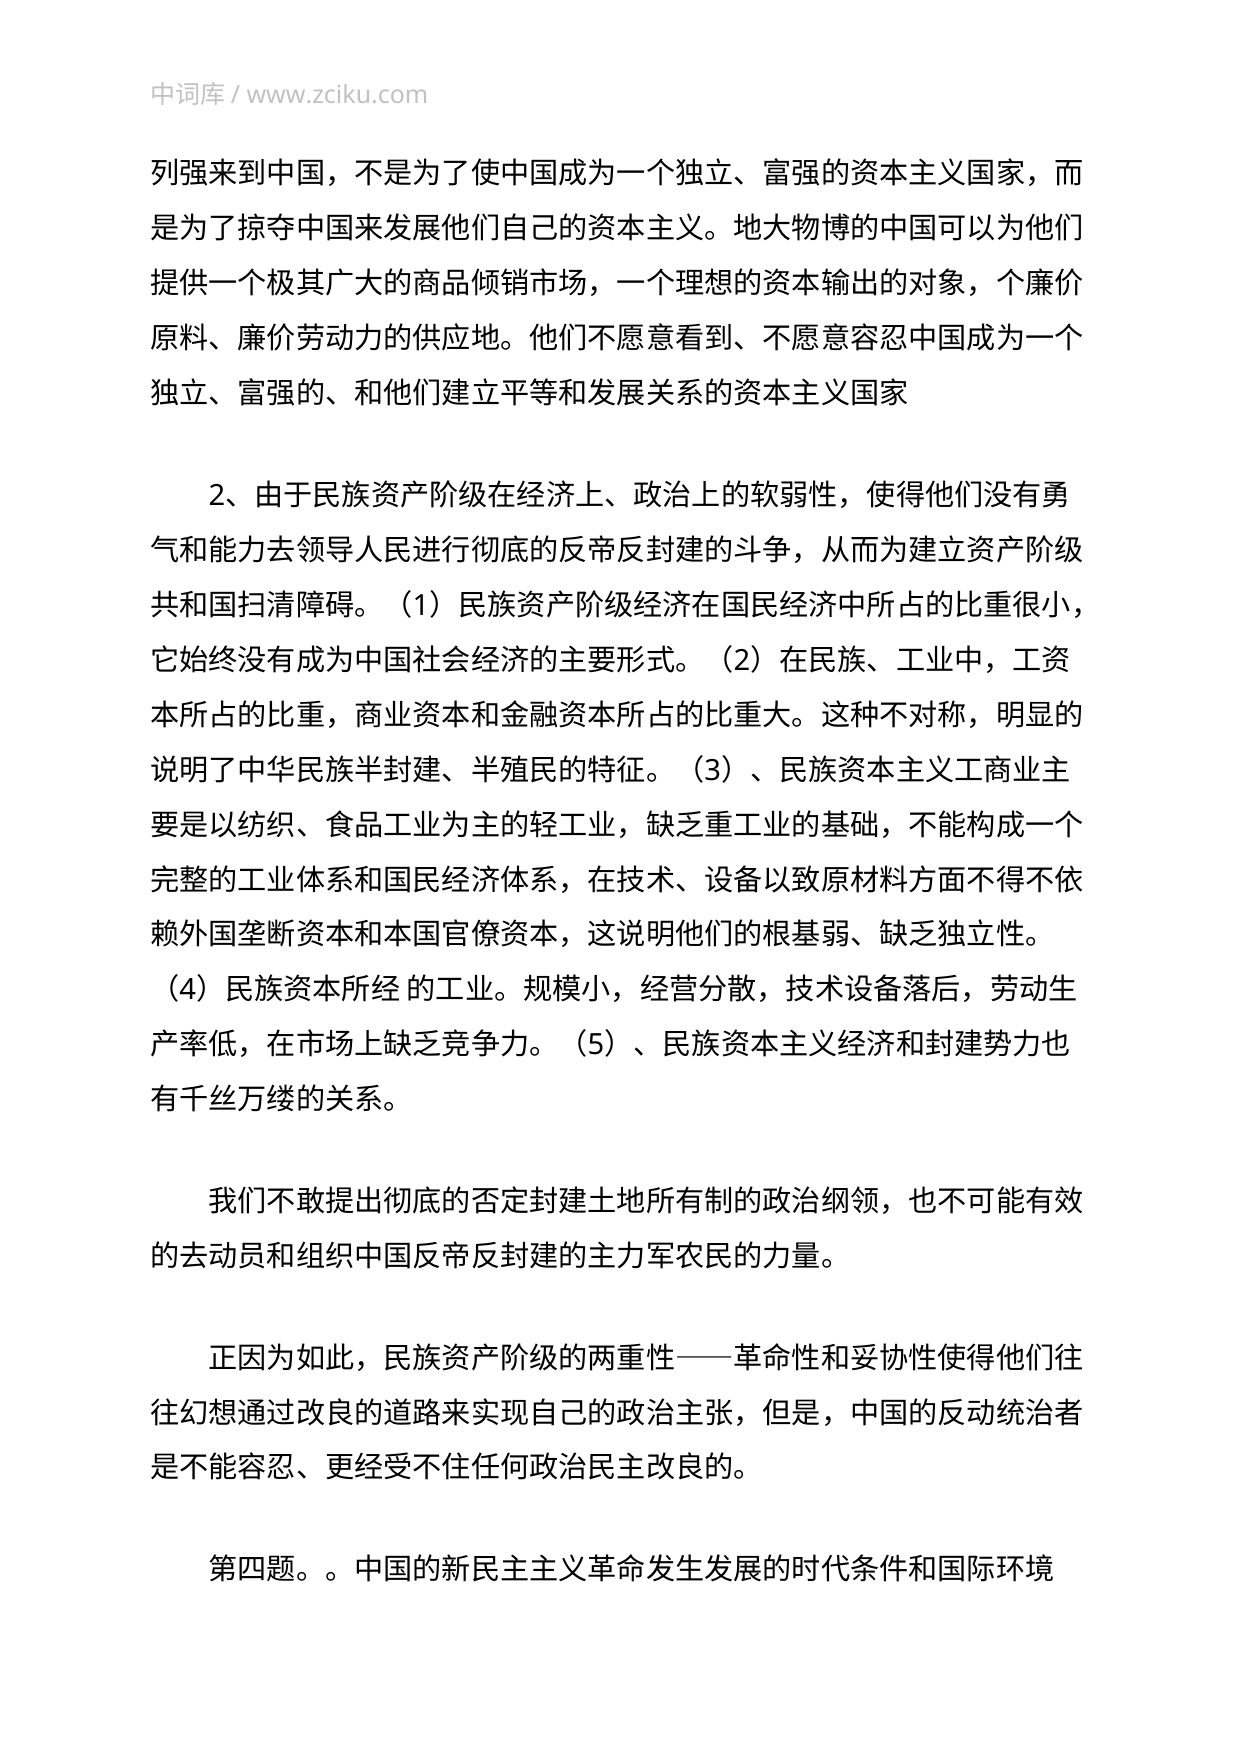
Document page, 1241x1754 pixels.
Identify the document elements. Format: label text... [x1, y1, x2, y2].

text 我们不敢提出彻底的否定封建土地所有制的政治纲领，也不可能有效的去动员和组织中国反帝反封建的主力军农民的力量。 [150, 1178, 1090, 1275]
text 第四题。。中国的新民主主义革命发生发展的时代条件和国际环境 [150, 1546, 1090, 1588]
text 2、由于民族资产阶级在经济上、政治上的软弱性，使得他们没有勇气和能力去领导人民进行彻底的反帝反封建的斗争，从而为建立资产阶级共和国扫清障碍。（1）民族资产阶级经济在国民经济中所占的比重很小，它始终没有成为中国社会经济的主要形式。（2）在民族、工业中，工资本所占的比重，商业资本和金融资本所占的比重大。这种不对称，明显的说明了中华民族半封建、半殖民的特征。（3）、民族资本主义工商业主要是以纺织、食品工业为主的轻工业，缺乏重工业的基础，不能构成一个完整的工业体系和国民经济体系，在技术、设备以致原材料方面不得不依赖外国垄断资本和本国官僚资本，这说明他们的根基弱、缺乏独立性。（4）民族资本所经 的工业。规模小，经营分散，技术设备落后，劳动生产率低，在市场上缺乏竞争力。（5）、民族资本主义经济和封建势力也有千丝万缕的关系。 [150, 471, 1090, 1118]
text 正因为如此，民族资产阶级的两重性——革命性和妥协性使得他们往往幻想通过改良的道路来实现自己的政治主张，但是，中国的反动统治者是不能容忍、更经受不住任何政治民主改良的。 [150, 1334, 1090, 1486]
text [150, 150, 1090, 412]
